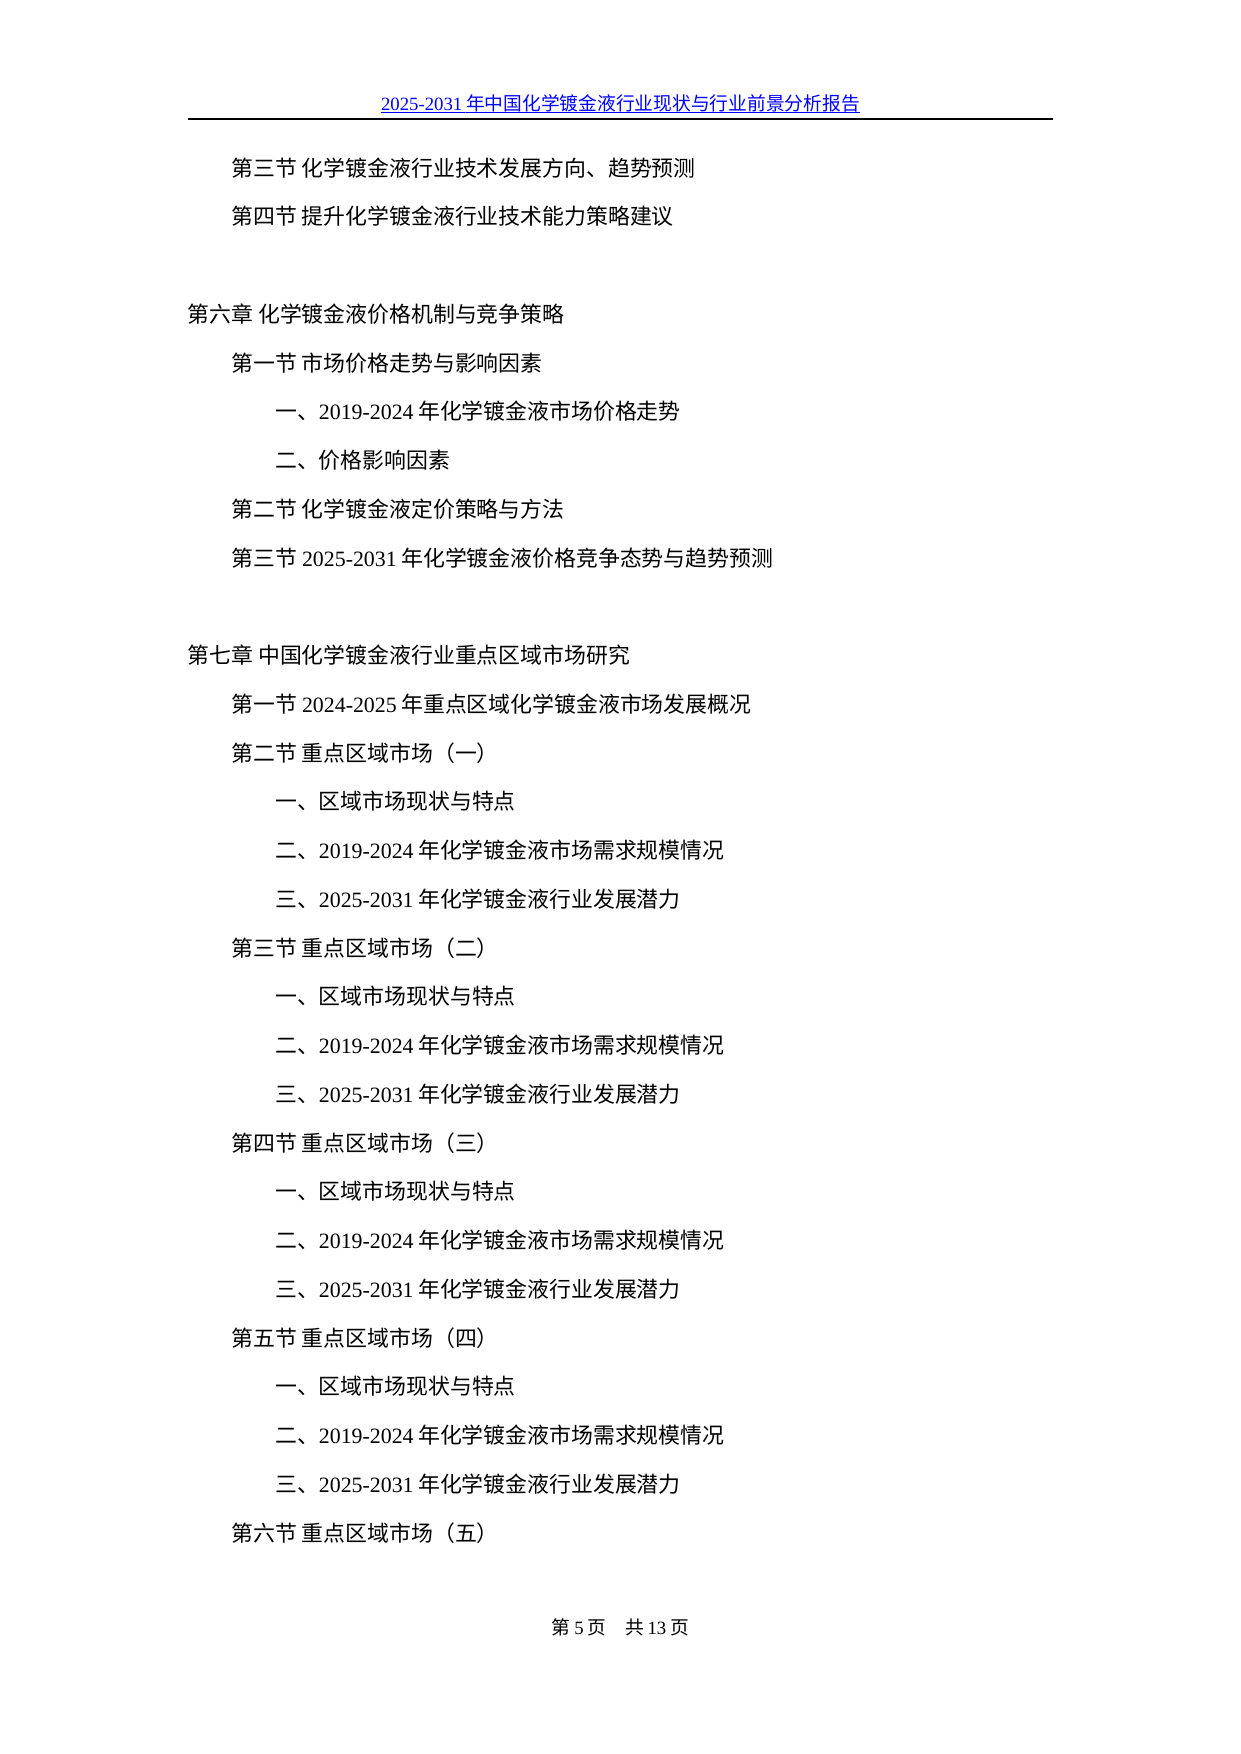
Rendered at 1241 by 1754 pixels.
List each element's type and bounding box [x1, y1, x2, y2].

text [187, 150, 1053, 1548]
